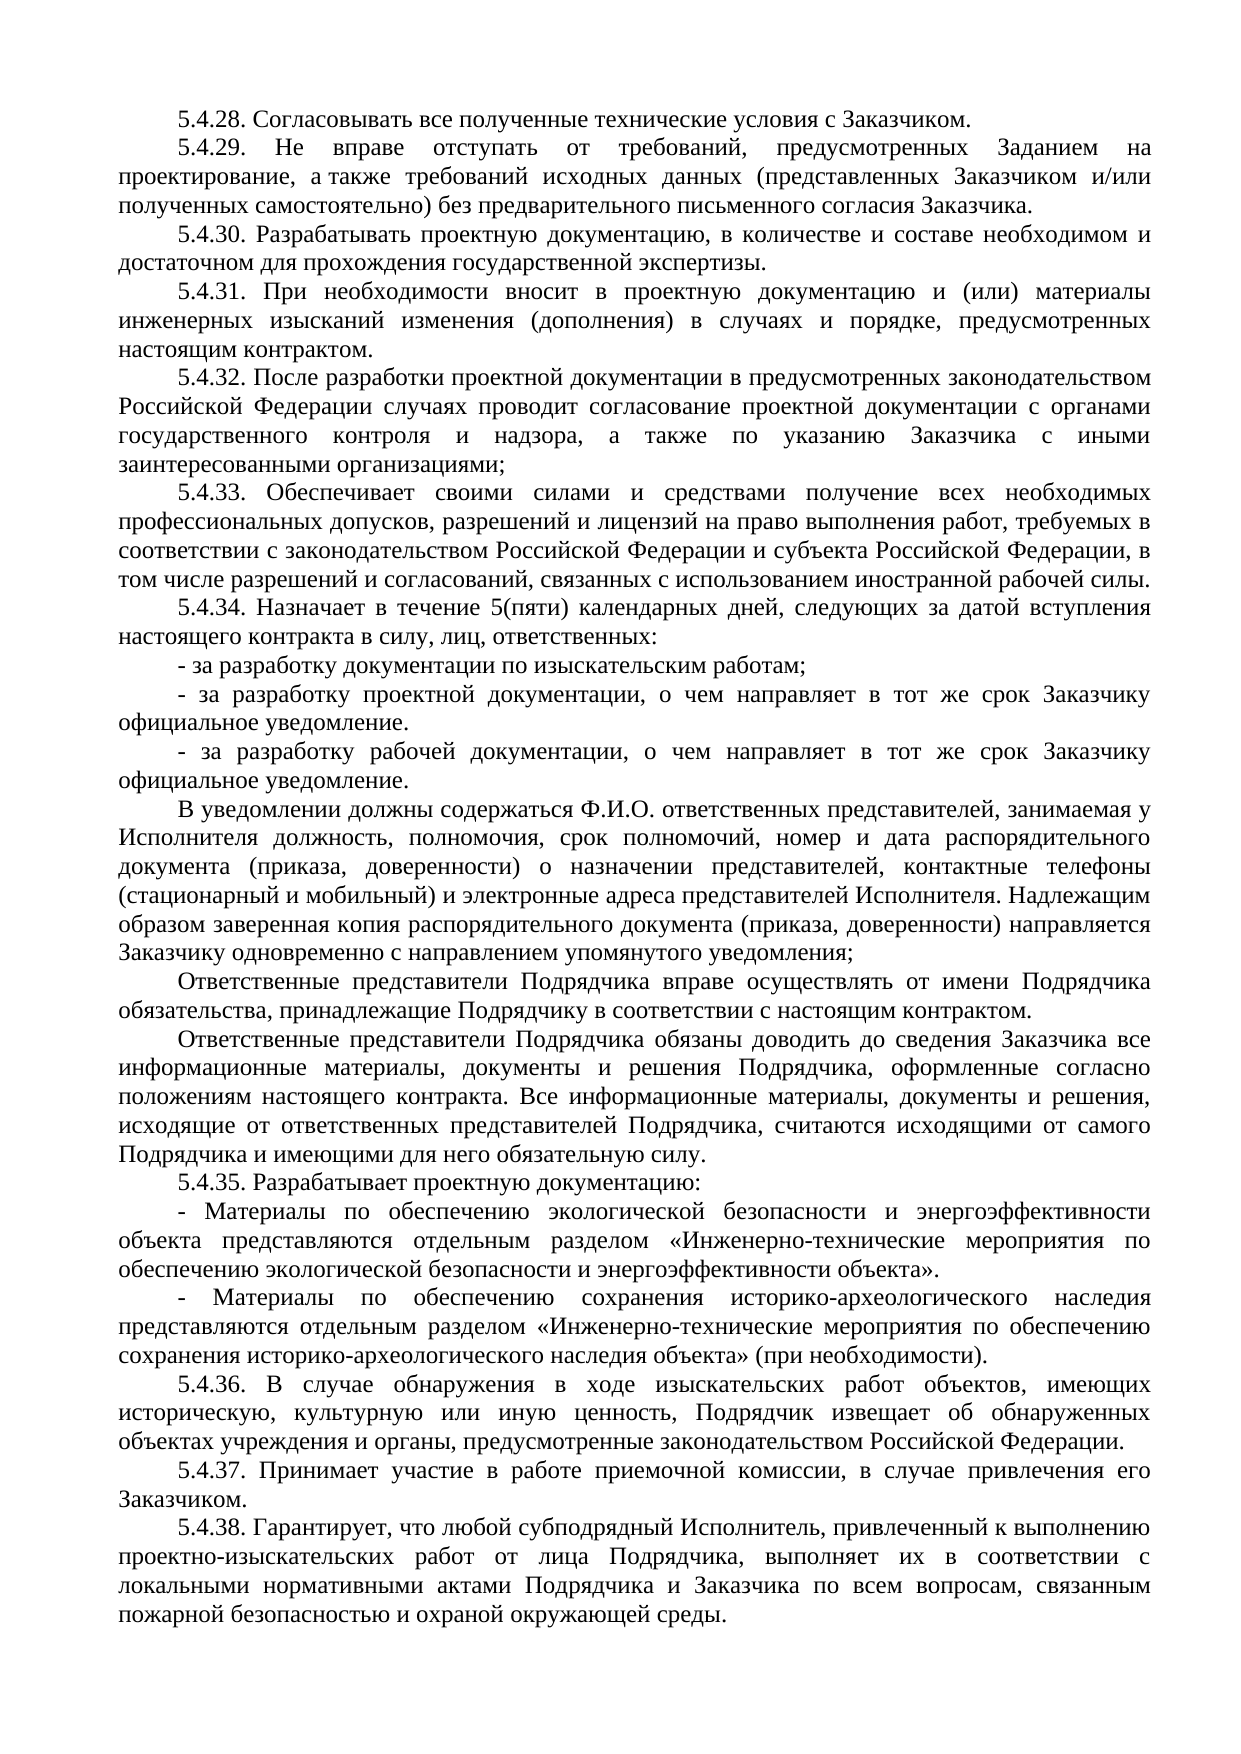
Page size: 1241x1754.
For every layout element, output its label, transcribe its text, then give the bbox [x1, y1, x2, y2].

text - за разработку проектной документации, о чем направляет в тот же срок Заказчику официальное уведомление. [118, 679, 1152, 736]
text 5.4.33. Обеспечивает своими силами и средствами получение всех необходимых профессиональных допусков, разрешений и лицензий на право выполнения работ, требуемых в соответствии с законодательством Российской Федерации и субъекта Российской Федерации, в том числе разрешений и согласований, связанных с использованием иностранной рабочей силы. [118, 477, 1152, 592]
text 5.4.34. Назначает в течение 5(пяти) календарных дней, следующих за датой вступления настоящего контракта в силу, лиц, ответственных: [118, 592, 1152, 650]
text - за разработку рабочей документации, о чем направляет в тот же срок Заказчику официальное уведомление. [118, 736, 1152, 794]
text В уведомлении должны содержаться Ф.И.О. ответственных представителей, занимаемая у Исполнителя должность, полномочия, срок полномочий, номер и дата распорядительного документа (приказа, доверенности) о назначении представителей, контактные телефоны (стационарный и мобильный) и электронные адреса представителей Исполнителя. Надлежащим образом заверенная копия распорядительного документа (приказа, доверенности) направляется Заказчику одновременно с направлением упомянутого уведомления; [118, 794, 1152, 966]
text Ответственные представители Подрядчика вправе осуществлять от имени Подрядчика обязательства, принадлежащие Подрядчику в соответствии с настоящим контрактом. [118, 966, 1152, 1024]
text 5.4.29. Не вправе отступать от требований, предусмотренных Заданием на проектирование, а также требований исходных данных (представленных Заказчиком и/или полученных самостоятельно) без предварительного письменного согласия Заказчика. [118, 132, 1152, 219]
text 5.4.28. Согласовывать все полученные технические условия с Заказчиком. [118, 104, 1152, 132]
text - Материалы по обеспечению экологической безопасности и энергоэффективности объекта представляются отдельным разделом «Инженерно-технические мероприятия по обеспечению экологической безопасности и энергоэффективности объекта». [118, 1196, 1152, 1282]
text Ответственные представители Подрядчика обязаны доводить до сведения Заказчика все информационные материалы, документы и решения Подрядчика, оформленные согласно положениям настоящего контракта. Все информационные материалы, документы и решения, исходящие от ответственных представителей Подрядчика, считаются исходящими от самого Подрядчика и имеющими для него обязательную силу. [118, 1024, 1152, 1167]
text 5.4.32. После разработки проектной документации в предусмотренных законодательством Российской Федерации случаях проводит согласование проектной документации с органами государственного контроля и надзора, а также по указанию Заказчика с иными заинтересованными организациями; [118, 362, 1152, 477]
text 5.4.35. Разрабатывает проектную документацию: [118, 1167, 1152, 1196]
text 5.4.30. Разрабатывать проектную документацию, в количестве и составе необходимом и достаточном для прохождения государственной экспертизы. [118, 219, 1152, 276]
text - Материалы по обеспечению сохранения историко-археологического наследия представляются отдельным разделом «Инженерно-технические мероприятия по обеспечению сохранения историко-археологического наследия объекта» (при необходимости). [118, 1282, 1152, 1369]
text 5.4.31. При необходимости вносит в проектную документацию и (или) материалы инженерных изысканий изменения (дополнения) в случаях и порядке, предусмотренных настоящим контрактом. [118, 276, 1152, 362]
text 5.4.38. Гарантирует, что любой субподрядный Исполнитель, привлеченный к выполнению проектно-изыскательских работ от лица Подрядчика, выполняет их в соответствии с локальными нормативными актами Подрядчика и Заказчика по всем вопросам, связанным пожарной безопасностью и охраной окружающей среды. [118, 1512, 1152, 1627]
text - за разработку документации по изыскательским работам; [118, 650, 1152, 679]
text 5.4.37. Принимает участие в работе приемочной комиссии, в случае привлечения его Заказчиком. [118, 1455, 1152, 1512]
text 5.4.36. В случае обнаружения в ходе изыскательских работ объектов, имеющих историческую, культурную или иную ценность, Подрядчик извещает об обнаруженных объектах учреждения и органы, предусмотренные законодательством Российской Федерации. [118, 1369, 1152, 1455]
